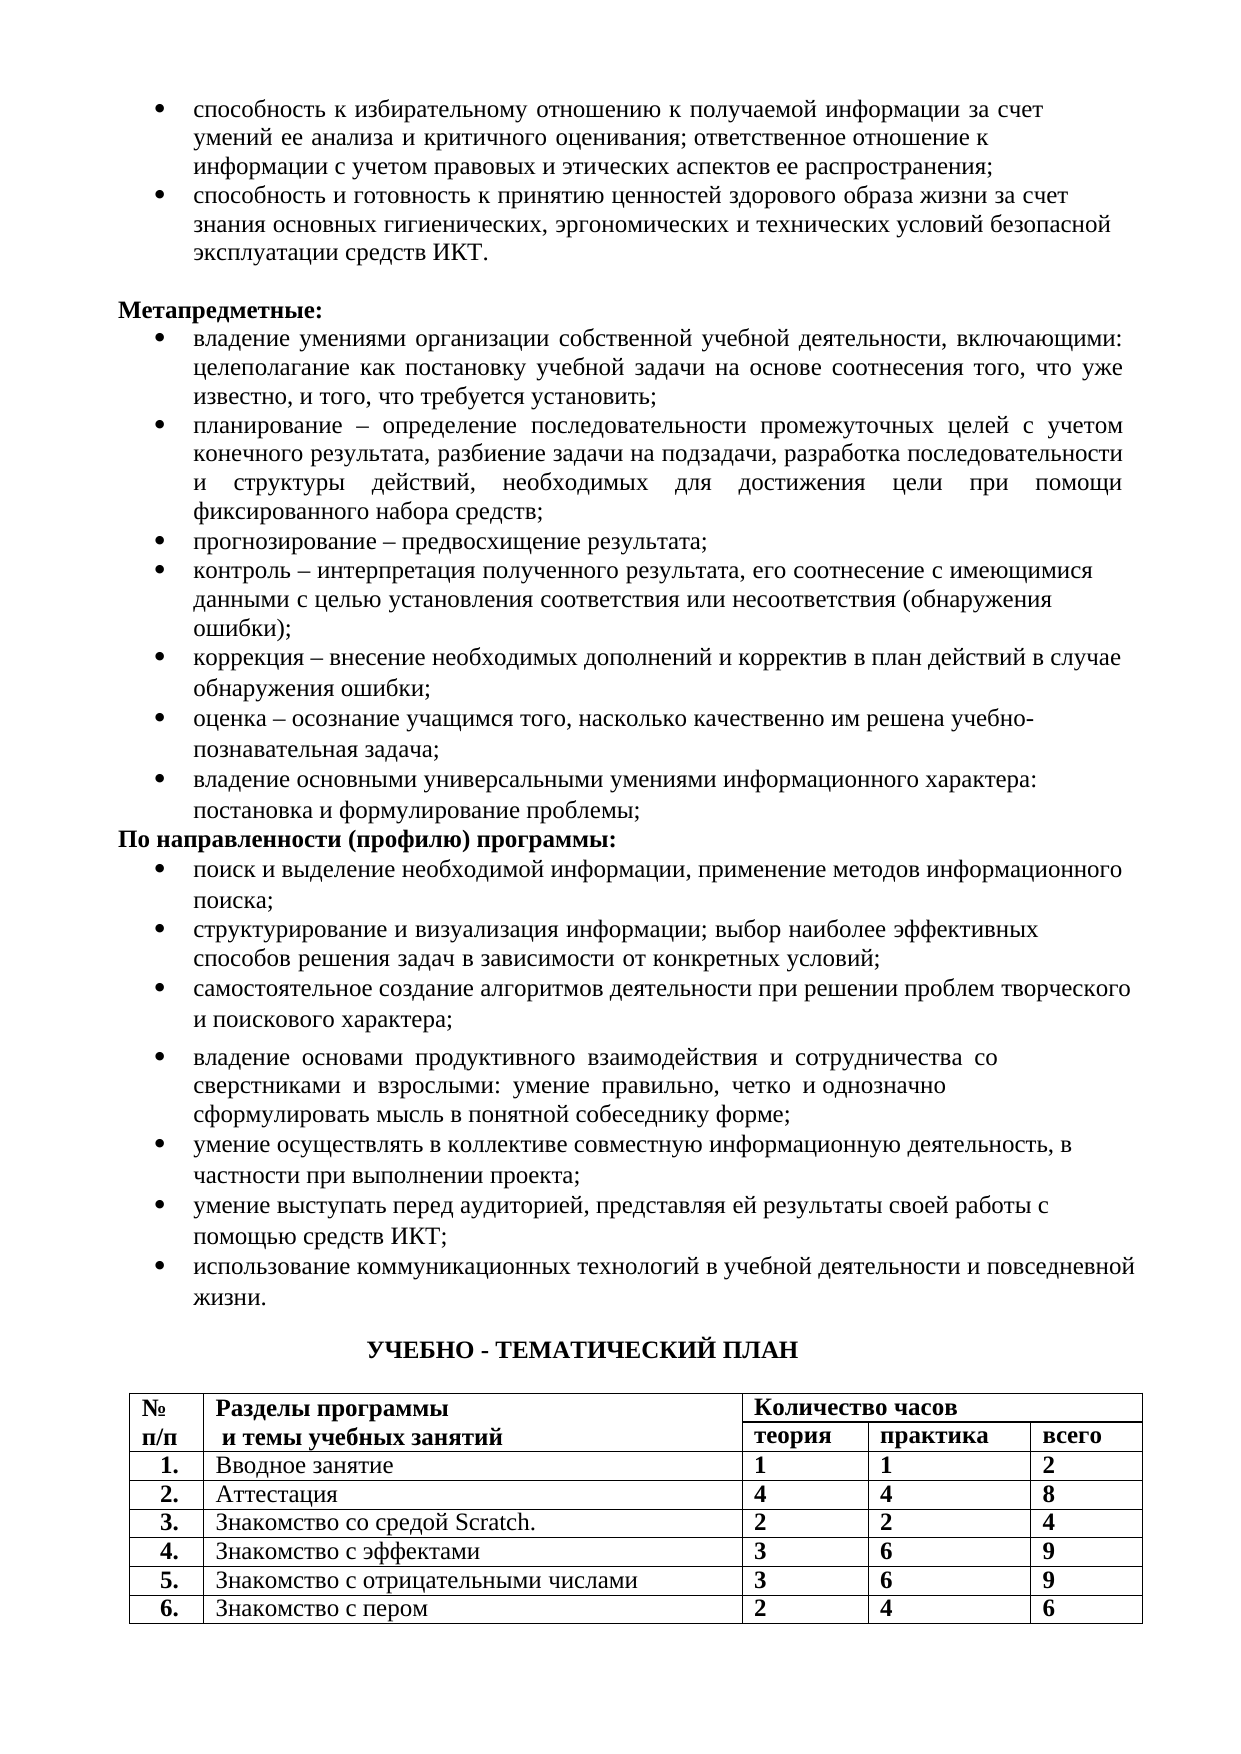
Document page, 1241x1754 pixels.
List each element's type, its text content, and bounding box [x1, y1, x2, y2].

list структурирование и визуализация информации; выбор наиболее эффективных способов решения задач в зависимости от конкретных условий; [155, 914, 1123, 972]
table_cell 2 [1031, 1452, 1142, 1480]
list способность и готовность к принятию ценностей здорового образа жизни за счет знания основных гигиенических, эргономических и технических условий безопасной эксплуатации средств ИКТ. [155, 180, 1123, 266]
table_cell 4. [130, 1538, 203, 1566]
list коррекция – внесение необходимых дополнений и корректив в план действий в случае обнаружения ошибки; [155, 641, 1146, 702]
table_cell 1 [743, 1452, 868, 1480]
list поиск и выделение необходимой информации, применение методов информационного поиска; [155, 853, 1146, 914]
table_header Разделы программы и темы учебных занятий [204, 1394, 742, 1451]
table_cell 6 [1031, 1596, 1142, 1623]
table_cell 3 [743, 1538, 868, 1566]
table_header Количество часов [743, 1394, 1142, 1421]
list владение умениями организации собственной учебной деятельности, включающими: целеполагание как постановку учебной задачи на основе соотнесения того, что уже известно, и того, что требуется установить; [155, 323, 1123, 410]
list способность к избирательному отношению к получаемой информации за счет умений ее анализа и критичного оценивания; ответственное отношение к информации с учетом правовых и этических аспектов ее распространения; [155, 94, 1123, 180]
table_cell 6. [130, 1596, 203, 1623]
list оценка – осознание учащимся того, насколько качественно им решена учебно-познавательная задача; [155, 702, 1146, 763]
table_cell 2 [743, 1596, 868, 1623]
list использование коммуникационных технологий в учебной деятельности и повседневной жизни. [155, 1250, 1146, 1311]
table_cell 3 [743, 1567, 868, 1594]
table_cell 5. [130, 1567, 203, 1594]
table_cell 2 [743, 1510, 868, 1537]
table_header № п/п [130, 1394, 203, 1451]
table_cell Аттестация [204, 1481, 742, 1508]
table_cell 2 [869, 1510, 1030, 1537]
subtitle Метапредметные: [118, 295, 1146, 323]
table_cell 2. [130, 1481, 203, 1508]
table_cell 8 [1031, 1481, 1142, 1508]
table_cell 9 [1031, 1567, 1142, 1594]
table_cell 1. [130, 1452, 203, 1480]
list прогнозирование – предвосхищение результата; [155, 525, 1146, 555]
table_cell 6 [869, 1538, 1030, 1566]
table_cell 4 [869, 1481, 1030, 1508]
subtitle По направленности (профилю) программы: [118, 824, 1146, 853]
table_cell Знакомство с пером [204, 1596, 742, 1623]
table_cell всего [1031, 1423, 1142, 1451]
list умение осуществлять в коллективе совместную информационную деятельность, в частности при выполнении проекта; [155, 1128, 1146, 1189]
table_cell Знакомство с эффектами [204, 1538, 742, 1566]
table_cell 4 [869, 1596, 1030, 1623]
subtitle УЧЕБНО - ТЕМАТИЧЕСКИЙ ПЛАН [191, 1335, 973, 1364]
table_cell Знакомство с отрицательными числами [204, 1567, 742, 1594]
table_cell Знакомство со средой Scratch. [204, 1510, 742, 1537]
list контроль – интерпретация полученного результата, его соотнесение с имеющимися данными с целью установления соответствия или несоответствия (обнаружения ошибки); [155, 555, 1122, 641]
table_cell 4 [1031, 1510, 1142, 1537]
table_cell практика [869, 1423, 1030, 1451]
table_cell Вводное занятие [204, 1452, 742, 1480]
table_cell 4 [743, 1481, 868, 1508]
list самостоятельное создание алгоритмов деятельности при решении проблем творческого и поискового характера; [155, 972, 1146, 1033]
table_cell 3. [130, 1510, 203, 1537]
table_cell 6 [869, 1567, 1030, 1594]
list умение выступать перед аудиторией, представляя ей результаты своей работы с помощью средств ИКТ; [155, 1189, 1146, 1250]
list владение основами продуктивного взаимодействия и сотрудничества со сверстниками и взрослыми: умение правильно, четко и однозначно сформулировать мысль в понятной собеседнику форме; [155, 1042, 1123, 1128]
table_cell 9 [1031, 1538, 1142, 1566]
table_cell 1 [869, 1452, 1030, 1480]
list владение основными универсальными умениями информационного характера: постановка и формулирование проблемы; [155, 763, 1146, 824]
list планирование – определение последовательности промежуточных целей с учетом конечного результата, разбиение задачи на подзадачи, разработка последовательности и структуры действий, необходимых для достижения цели при помощи фиксированного набора средств; [155, 410, 1123, 525]
table_cell теория [743, 1423, 868, 1451]
